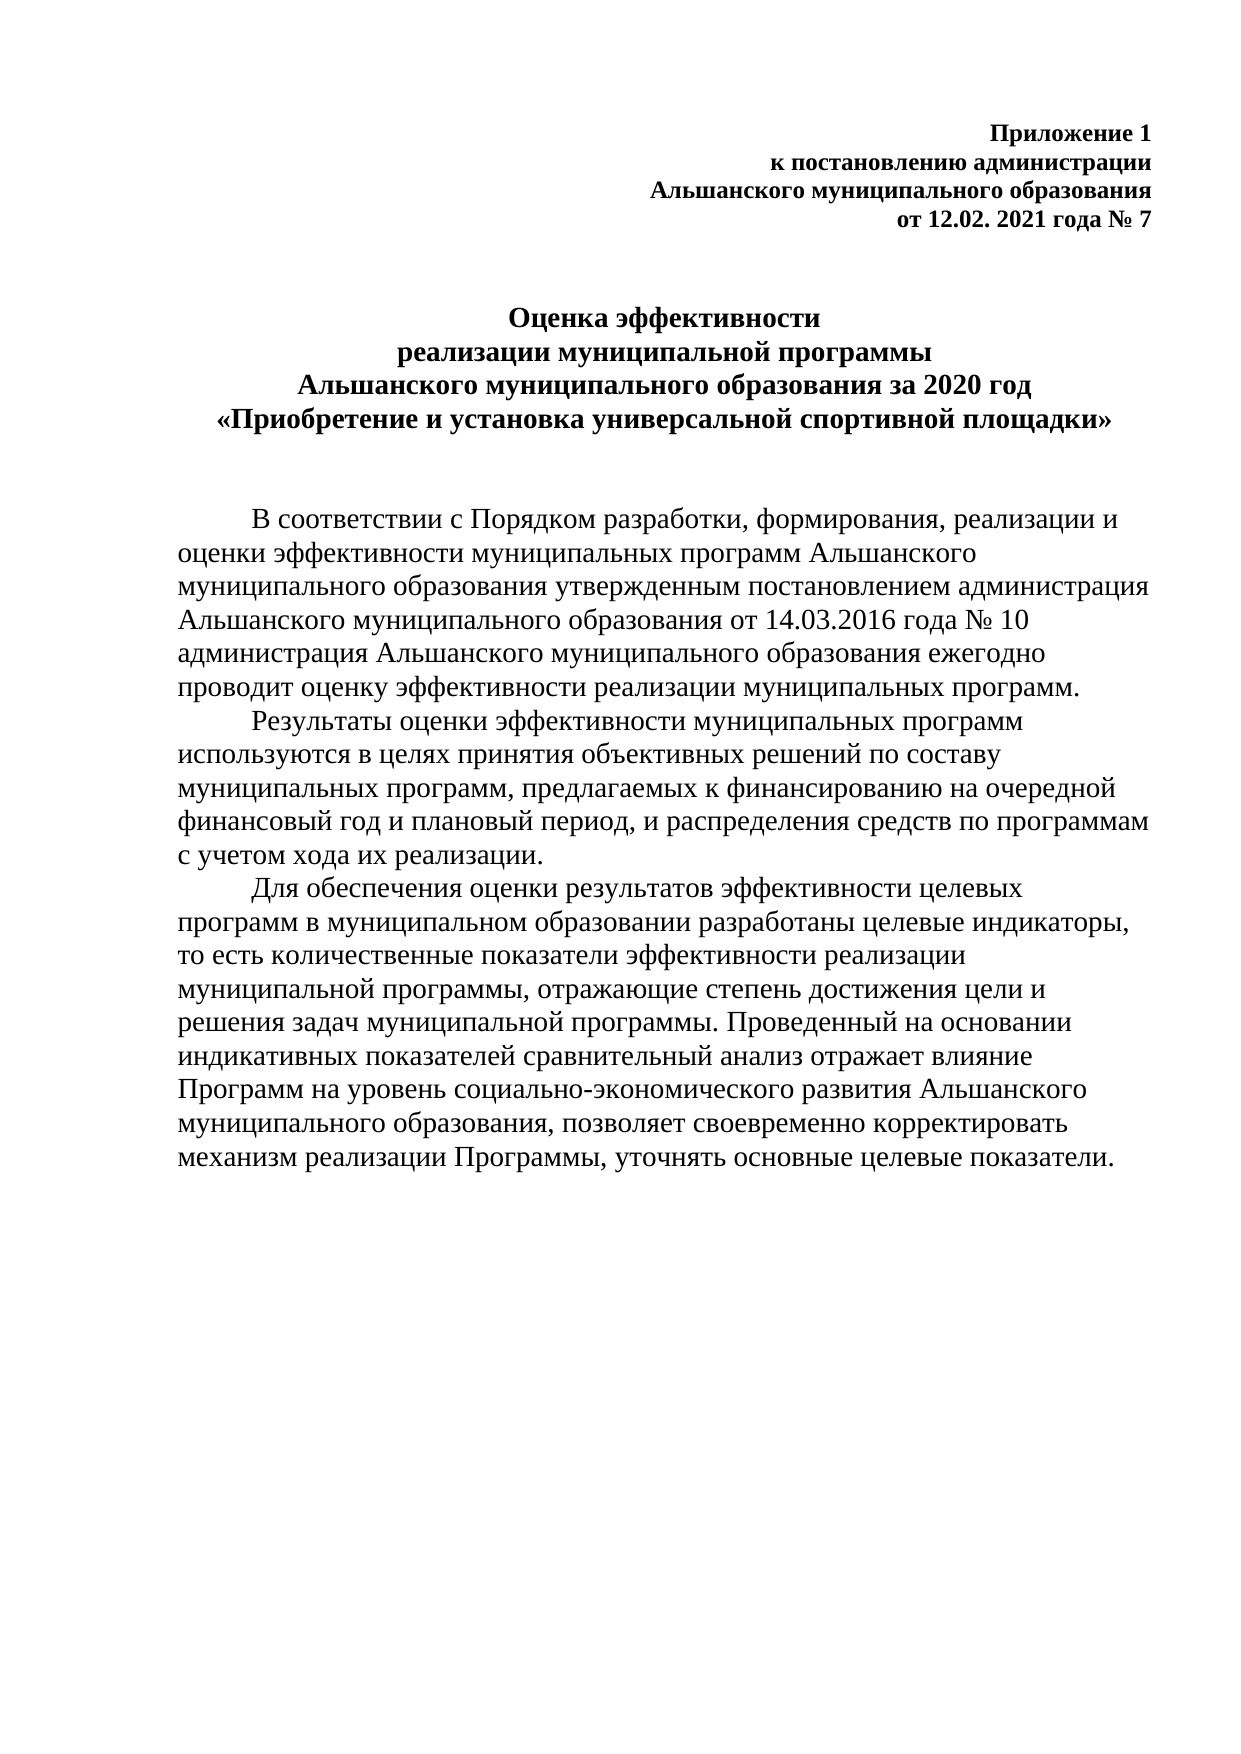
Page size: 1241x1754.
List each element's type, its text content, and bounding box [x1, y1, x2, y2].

text Альшанского муниципального образования [177, 176, 1152, 204]
text В соответствии с Порядком разработки, формирования, реализации и оценки эффективности муниципальных программ Альшанского муниципального образования утвержденным постановлением администрация Альшанского муниципального образования от 14.03.2016 года № 10 администрация Альшанского муниципального образования ежегодно проводит оценку эффективности реализации муниципальных программ. [177, 501, 1152, 703]
text Результаты оценки эффективности муниципальных программ используются в целях принятия объективных решений по составу муниципальных программ, предлагаемых к финансированию на очередной финансовый год и плановый период, и распределения средств по программам с учетом хода их реализации. [177, 703, 1152, 870]
text от 12.02. 2021 года № 7 [177, 204, 1152, 233]
text реализации муниципальной программы [177, 334, 1152, 367]
text Альшанского муниципального образования за 2020 год «Приобретение и установка универсальной спортивной площадки» [177, 367, 1152, 434]
text Оценка эффективности [177, 300, 1152, 334]
text Приложение 1 к постановлению администрации [177, 118, 1152, 176]
text Для обеспечения оценки результатов эффективности целевых программ в муниципальном образовании разработаны целевые индикаторы, то есть количественные показатели эффективности реализации муниципальной программы, отражающие степень достижения цели и решения задач муниципальной программы. Проведенный на основании индикативных показателей сравнительный анализ отражает влияние Программ на уровень социально-экономического развития Альшанского муниципального образования, позволяет своевременно корректировать механизм реализации Программы, уточнять основные целевые показатели. [177, 870, 1152, 1172]
